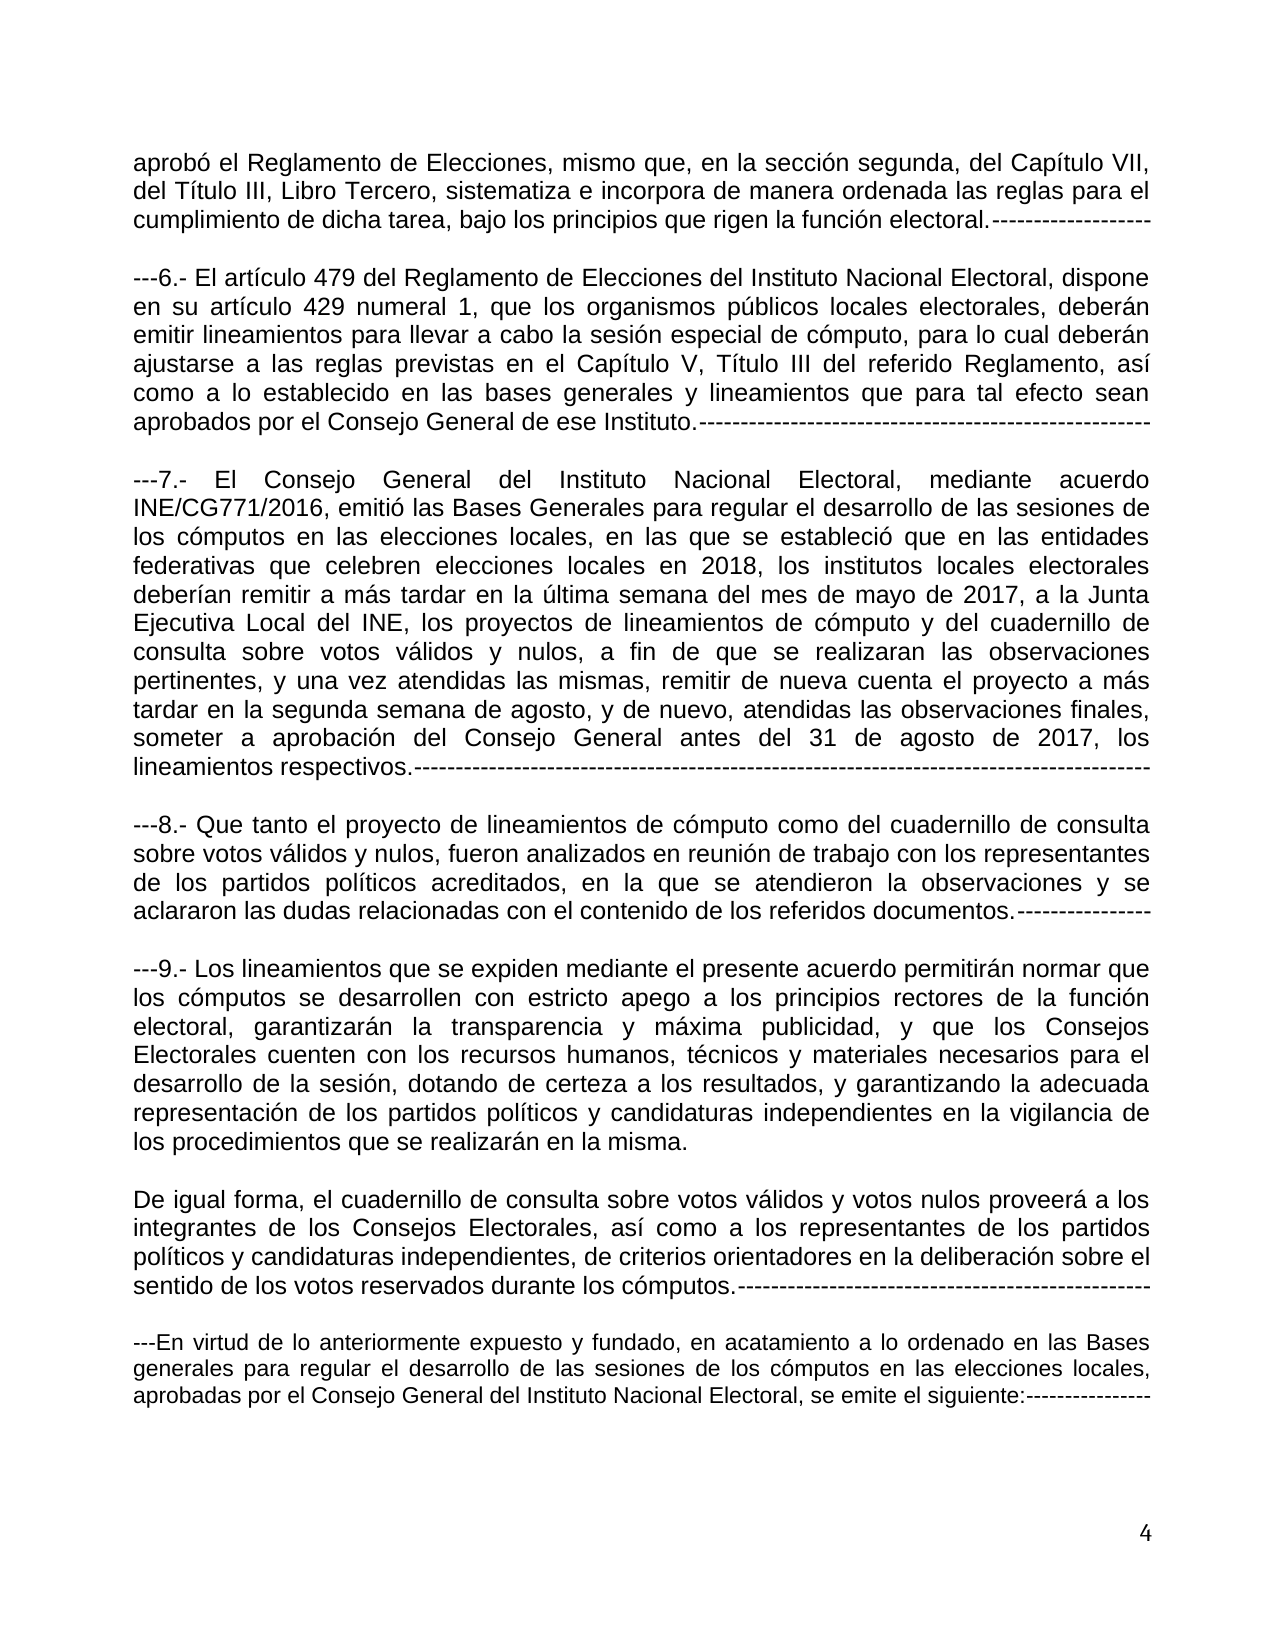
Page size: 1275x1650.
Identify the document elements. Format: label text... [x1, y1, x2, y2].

text De igual forma, el cuadernillo de consulta sobre votos válidos y votos nulos proveerá a los integrantes de los Consejos Electorales, así como a los representantes de los partidos políticos y candidaturas independientes, de criterios orientadores en la deliberación sobre el sentido de los votos reservados durante los cómputos. [133, 1185, 1152, 1300]
text ---En virtud de lo anteriormente expuesto y fundado, en acatamiento a lo ordenado en las Bases generales para regular el desarrollo de las sesiones de los cómputos en las elecciones locales, aprobadas por el Consejo General del Instituto Nacional Electoral, se emite el siguiente: [133, 1329, 1152, 1408]
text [133, 148, 1152, 234]
text ---8.- Que tanto el proyecto de lineamientos de cómputo como del cuadernillo de consulta sobre votos válidos y nulos, fueron analizados en reunión de trabajo con los representantes de los partidos políticos acreditados, en la que se atendieron la observaciones y se aclararon las dudas relacionadas con el contenido de los referidos documentos. [133, 810, 1152, 925]
text ---7.- El Consejo General del Instituto Nacional Electoral, mediante acuerdo INE/CG771/2016, emitió las Bases Generales para regular el desarrollo de las sesiones de los cómputos en las elecciones locales, en las que se estableció que en las entidades federativas que celebren elecciones locales en 2018, los institutos locales electorales deberían remitir a más tardar en la última semana del mes de mayo de 2017, a la Junta Ejecutiva Local del INE, los proyectos de lineamientos de cómputo y del cuadernillo de consulta sobre votos válidos y nulos, a fin de que se realizaran las observaciones pertinentes, y una vez atendidas las mismas, remitir de nueva cuenta el proyecto a más tardar en la segunda semana de agosto, y de nuevo, atendidas las observaciones finales, someter a aprobación del Consejo General antes del 31 de agosto de 2017, los lineamientos respectivos. [133, 465, 1152, 781]
text ---9.- Los lineamientos que se expiden mediante el presente acuerdo permitirán normar que los cómputos se desarrollen con estricto apego a los principios rectores de la función electoral, garantizarán la transparencia y máxima publicidad, y que los Consejos Electorales cuenten con los recursos humanos, técnicos y materiales necesarios para el desarrollo de la sesión, dotando de certeza a los resultados, y garantizando la adecuada representación de los partidos políticos y candidaturas independientes en la vigilancia de los procedimientos que se realizarán en la misma. [133, 954, 1152, 1156]
text ---6.- El artículo 479 del Reglamento de Elecciones del Instituto Nacional Electoral, dispone en su artículo 429 numeral 1, que los organismos públicos locales electorales, deberán emitir lineamientos para llevar a cabo la sesión especial de cómputo, para lo cual deberán ajustarse a las reglas previstas en el Capítulo V, Título III del referido Reglamento, así como a lo establecido en las bases generales y lineamientos que para tal efecto sean aprobados por el Consejo General de ese Instituto. [133, 263, 1152, 436]
